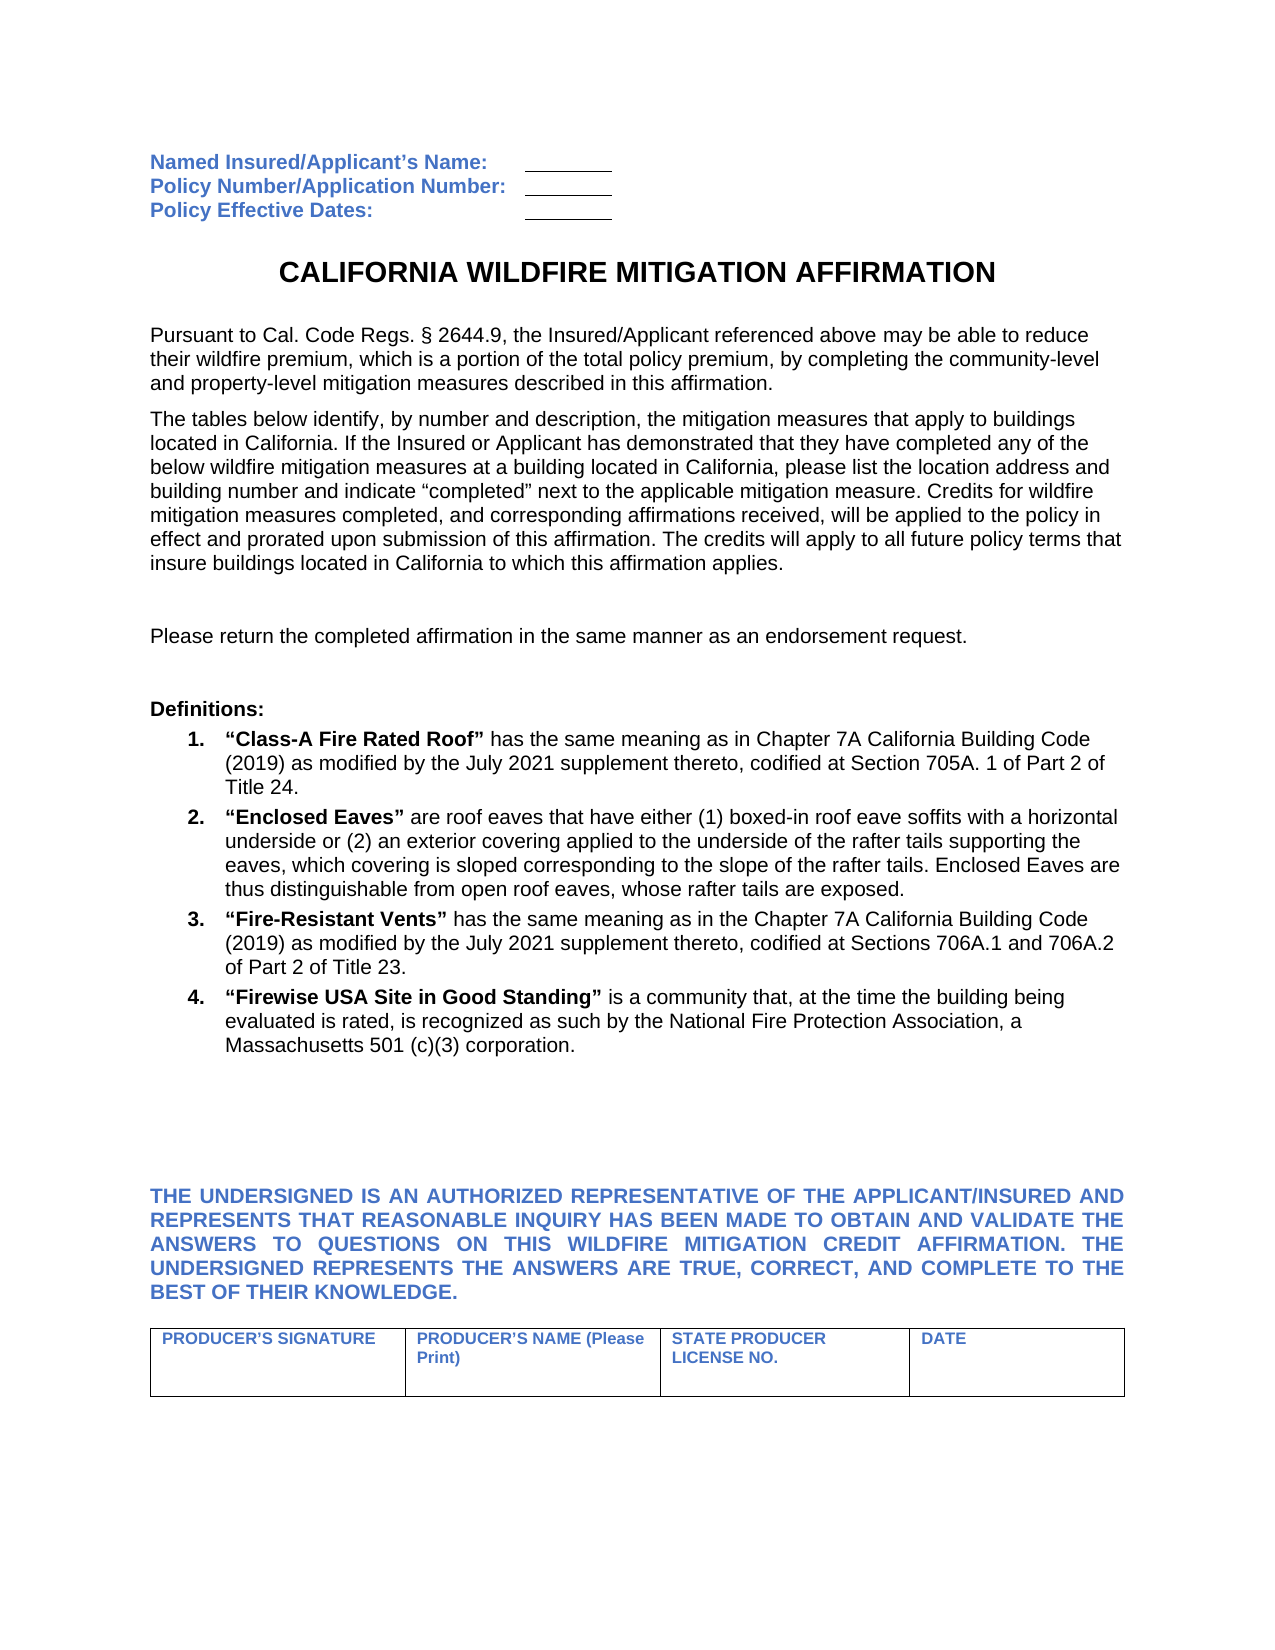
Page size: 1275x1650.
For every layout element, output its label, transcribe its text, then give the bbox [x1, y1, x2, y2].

text Named Insured/Applicant’s Name: [150, 150, 1125, 174]
table_header PRODUCER’S SIGNATURE [151, 1329, 405, 1396]
text CALIFORNIA WILDFIRE MITIGATION AFFIRMATION [150, 255, 1125, 289]
table_header STATE PRODUCER LICENSE NO. [661, 1329, 909, 1396]
list “Fire-Resistant Vents” has the same meaning as in the Chapter 7A California Building Code (2019) as modified by the July 2021 supplement thereto, codified at Sections 706A.1 and 706A.2 of Part 2 of Title 23. [187, 907, 1125, 979]
text Definitions: [150, 696, 1125, 720]
text Pursuant to Cal. Code Regs. § 2644.9, the Insured/Applicant referenced above may be able to reduce their wildfire premium, which is a portion of the total policy premium, by completing the community-level and property-level mitigation measures described in this affirmation. [150, 322, 1125, 394]
text Policy Effective Dates: [150, 198, 1125, 222]
text THE UNDERSIGNED IS AN AUTHORIZED REPRESENTATIVE OF THE APPLICANT/INSURED AND REPRESENTS THAT REASONABLE INQUIRY HAS BEEN MADE TO OBTAIN AND VALIDATE THE ANSWERS TO QUESTIONS ON THIS WILDFIRE MITIGATION CREDIT AFFIRMATION. THE UNDERSIGNED REPRESENTS THE ANSWERS ARE TRUE, CORRECT, AND COMPLETE TO THE BEST OF THEIR KNOWLEDGE. [150, 1184, 1125, 1304]
list “Firewise USA Site in Good Standing” is a community that, at the time the building being evaluated is rated, is recognized as such by the National Fire Protection Association, a Massachusetts 501 (c)(3) corporation. [187, 985, 1125, 1057]
text Policy Number/Application Number: [150, 174, 1125, 198]
text Please return the completed affirmation in the same manner as an endorsement request. [150, 623, 1125, 647]
table_header PRODUCER’S NAME (Please Print) [406, 1329, 660, 1396]
text The tables below identify, by number and description, the mitigation measures that apply to buildings located in California. If the Insured or Applicant has demonstrated that they have completed any of the below wildfire mitigation measures at a building located in California, please list the location address and building number and indicate “completed” next to the applicable mitigation measure. Credits for wildfire mitigation measures completed, and corresponding affirmations received, will be applied to the policy in effect and prorated upon submission of this affirmation. The credits will apply to all future policy terms that insure buildings located in California to which this affirmation applies. [150, 407, 1125, 574]
list “Enclosed Eaves” are roof eaves that have either (1) boxed-in roof eave soffits with a horizontal underside or (2) an exterior covering applied to the underside of the rafter tails supporting the eaves, which covering is sloped corresponding to the slope of the rafter tails. Enclosed Eaves are thus distinguishable from open roof eaves, whose rafter tails are exposed. [187, 805, 1125, 901]
list “Class-A Fire Rated Roof” has the same meaning as in Chapter 7A California Building Code (2019) as modified by the July 2021 supplement thereto, codified at Section 705A. 1 of Part 2 of Title 24. [187, 727, 1125, 798]
table_header DATE [910, 1329, 1124, 1396]
